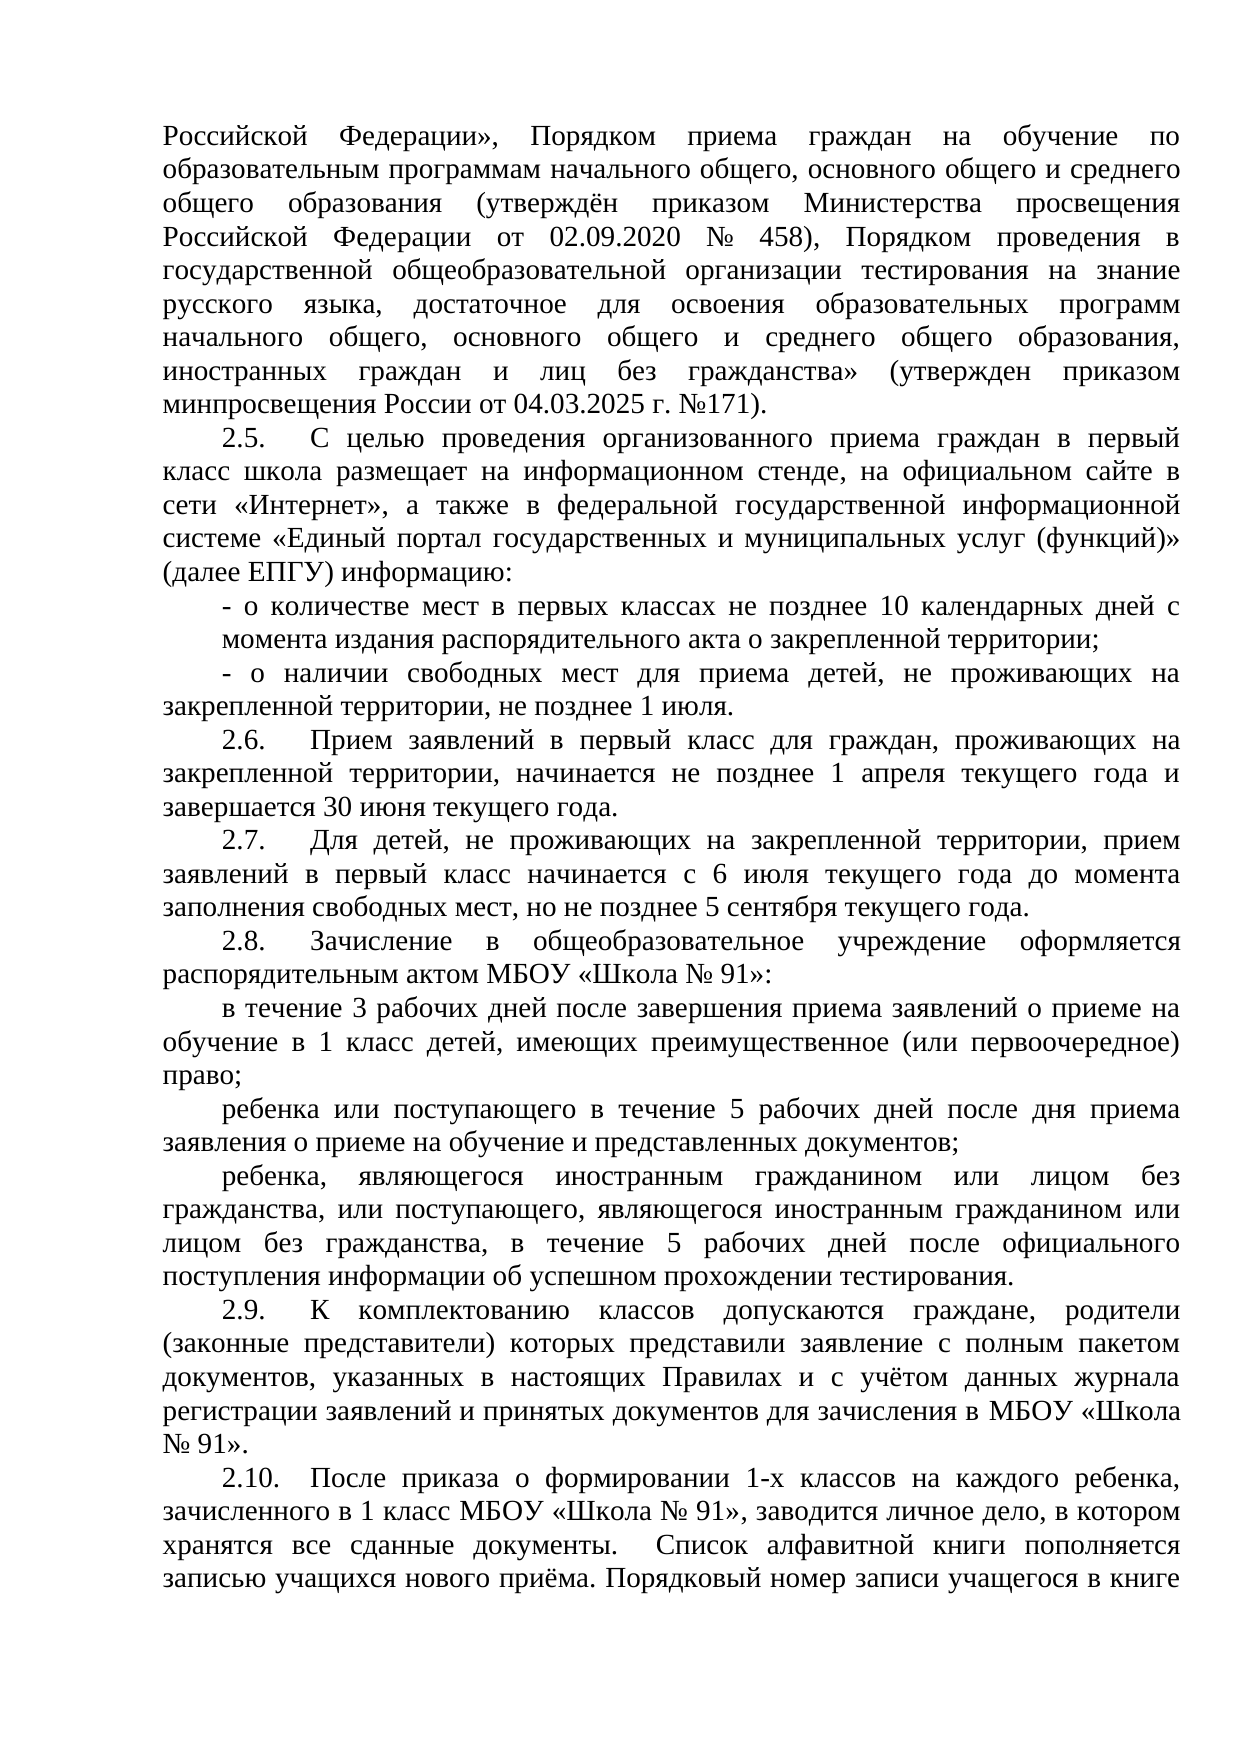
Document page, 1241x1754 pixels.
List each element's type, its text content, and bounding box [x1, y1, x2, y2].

text - о наличии свободных мест для приема детей, не проживающих на закрепленной территории, не позднее 1 июля. [162, 655, 1181, 722]
list Зачисление в общеобразовательное учреждение оформляется распорядительным актом МБОУ «Школа № 91»: [162, 923, 1181, 990]
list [162, 1460, 1181, 1594]
list ребенка, являющегося иностранным гражданином или лицом без гражданства, или поступающего, являющегося иностранным гражданином или лицом без гражданства, в течение 5 рабочих дней после официального поступления информации об успешном прохождении тестирования. [162, 1158, 1181, 1292]
list Для детей, не проживающих на закрепленной территории, прием заявлений в первый класс начинается с 6 июля текущего года до момента заполнения свободных мест, но не позднее 5 сентября текущего года. [162, 822, 1181, 923]
list С целью проведения организованного приема граждан в первый класс школа размещает на информационном стенде, на официальном сайте в сети «Интернет», а также в федеральной государственной информационной системе «Единый портал государственных и муниципальных услуг (функций)» (далее ЕПГУ) информацию: [162, 420, 1181, 588]
list - о количестве мест в первых классах не позднее 10 календарных дней с момента издания распорядительного акта о закрепленной территории; [222, 588, 1181, 655]
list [162, 118, 1181, 420]
list К комплектованию классов допускаются граждане, родители (законные представители) которых представили заявление с полным пакетом документов, указанных в настоящих Правилах и с учётом данных журнала регистрации заявлений и принятых документов для зачисления в МБОУ «Школа № 91». [162, 1292, 1181, 1460]
list в течение 3 рабочих дней после завершения приема заявлений о приеме на обучение в 1 класс детей, имеющих преимущественное (или первоочередное) право; [162, 990, 1181, 1091]
list Прием заявлений в первый класс для граждан, проживающих на закрепленной территории, начинается не позднее 1 апреля текущего года и завершается 30 июня текущего года. [162, 722, 1181, 822]
list ребенка или поступающего в течение 5 рабочих дней после дня приема заявления о приеме на обучение и представленных документов; [162, 1091, 1181, 1158]
